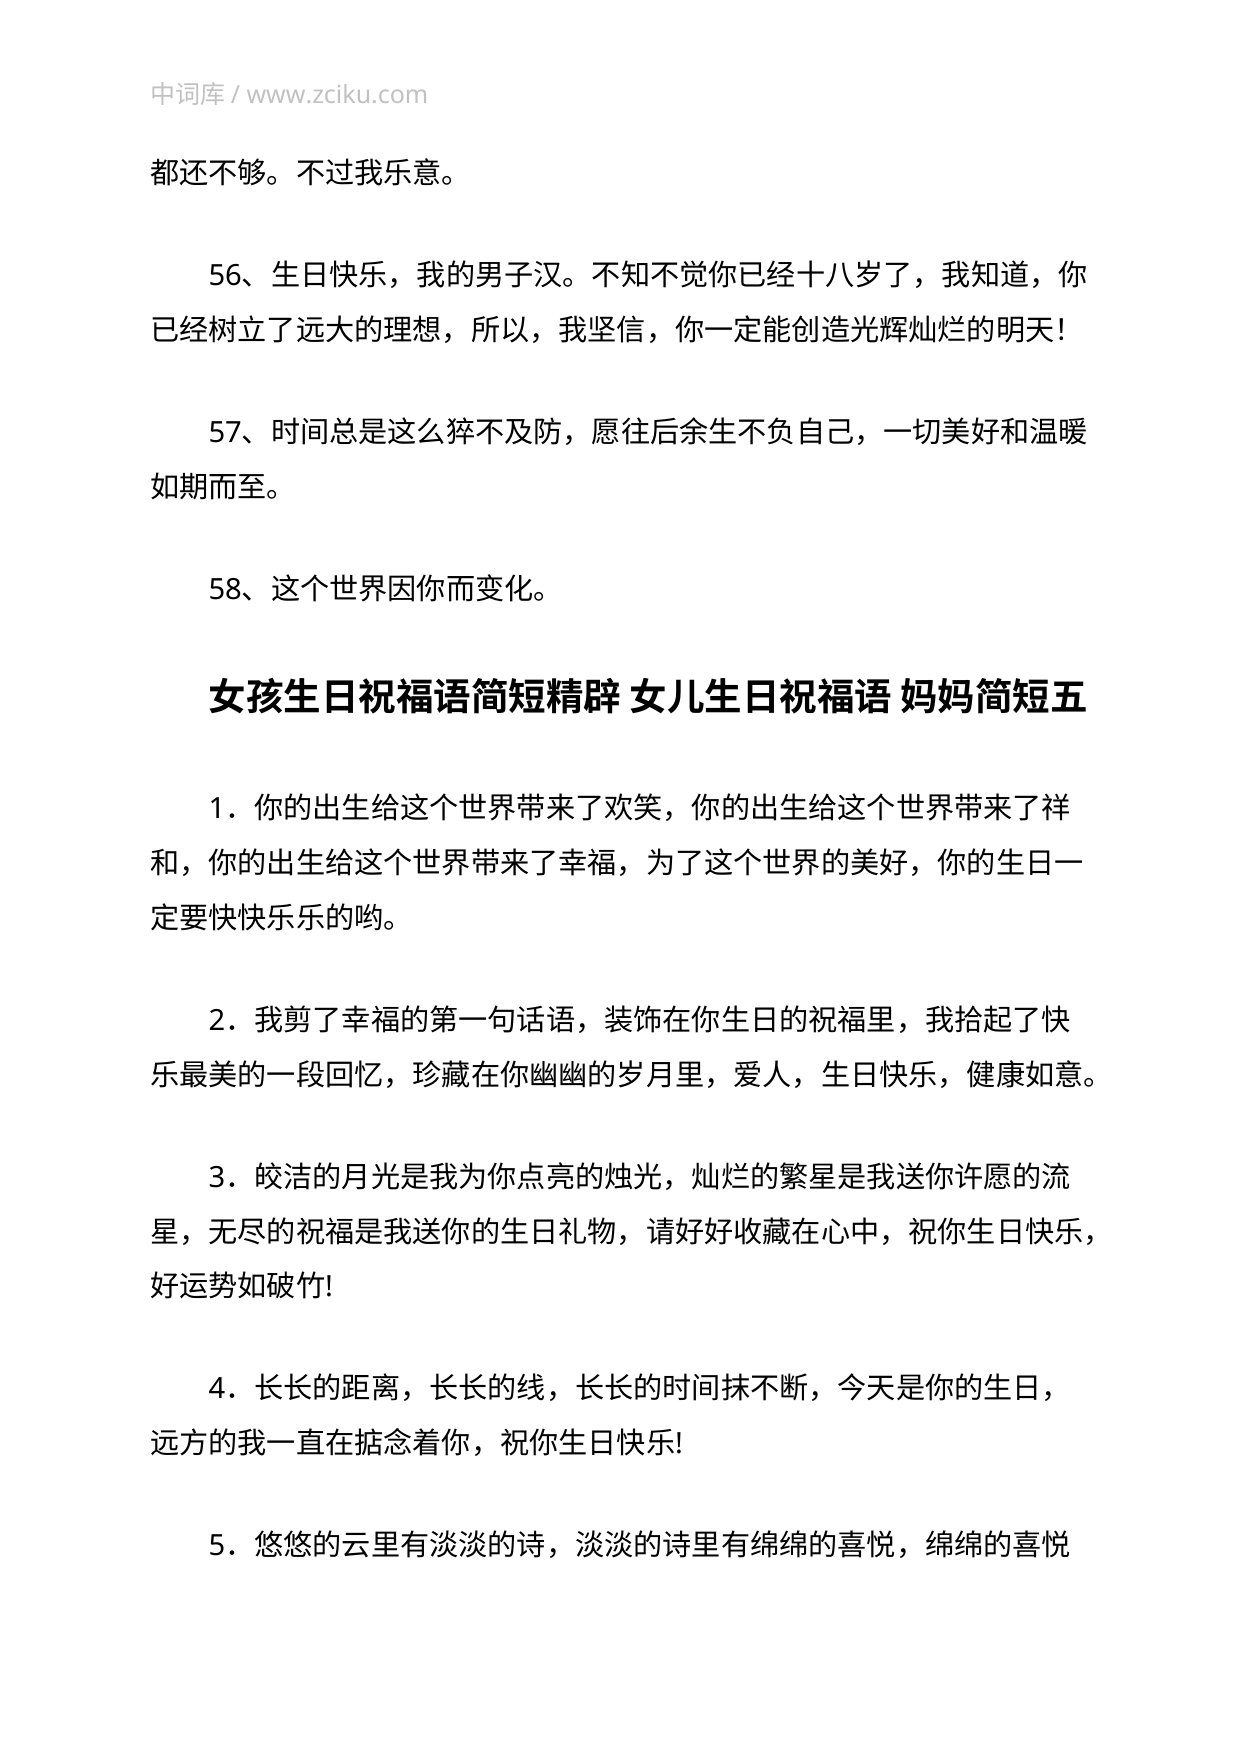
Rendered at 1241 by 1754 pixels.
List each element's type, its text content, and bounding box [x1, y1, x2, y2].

text 4．长长的距离，长长的线，长长的时间抹不断，今天是你的生日，远方的我一直在掂念着你，祝你生日快乐! [150, 1365, 1090, 1462]
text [150, 1522, 1090, 1564]
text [150, 150, 1090, 192]
text 女孩生日祝福语简短精辟 女儿生日祝福语 妈妈简短五 [150, 667, 1090, 722]
text 57、时间总是这么猝不及防，愿往后余生不负自己，一切美好和温暖如期而至。 [150, 408, 1090, 506]
text 58、这个世界因你而变化。 [150, 565, 1090, 608]
text 2．我剪了幸福的第一句话语，装饰在你生日的祝福里，我拾起了快乐最美的一段回忆，珍藏在你幽幽的岁月里，爱人，生日快乐，健康如意。 [150, 996, 1090, 1094]
text 3．皎洁的月光是我为你点亮的烛光，灿烂的繁星是我送你许愿的流星，无尽的祝福是我送你的生日礼物，请好好收藏在心中，祝你生日快乐，好运势如破竹! [150, 1153, 1090, 1305]
text 56、生日快乐，我的男子汉。不知不觉你已经十八岁了，我知道，你已经树立了远大的理想，所以，我坚信，你一定能创造光辉灿烂的明天！ [150, 252, 1090, 349]
text 1．你的出生给这个世界带来了欢笑，你的出生给这个世界带来了祥和，你的出生给这个世界带来了幸福，为了这个世界的美好，你的生日一定要快快乐乐的哟。 [150, 785, 1090, 937]
